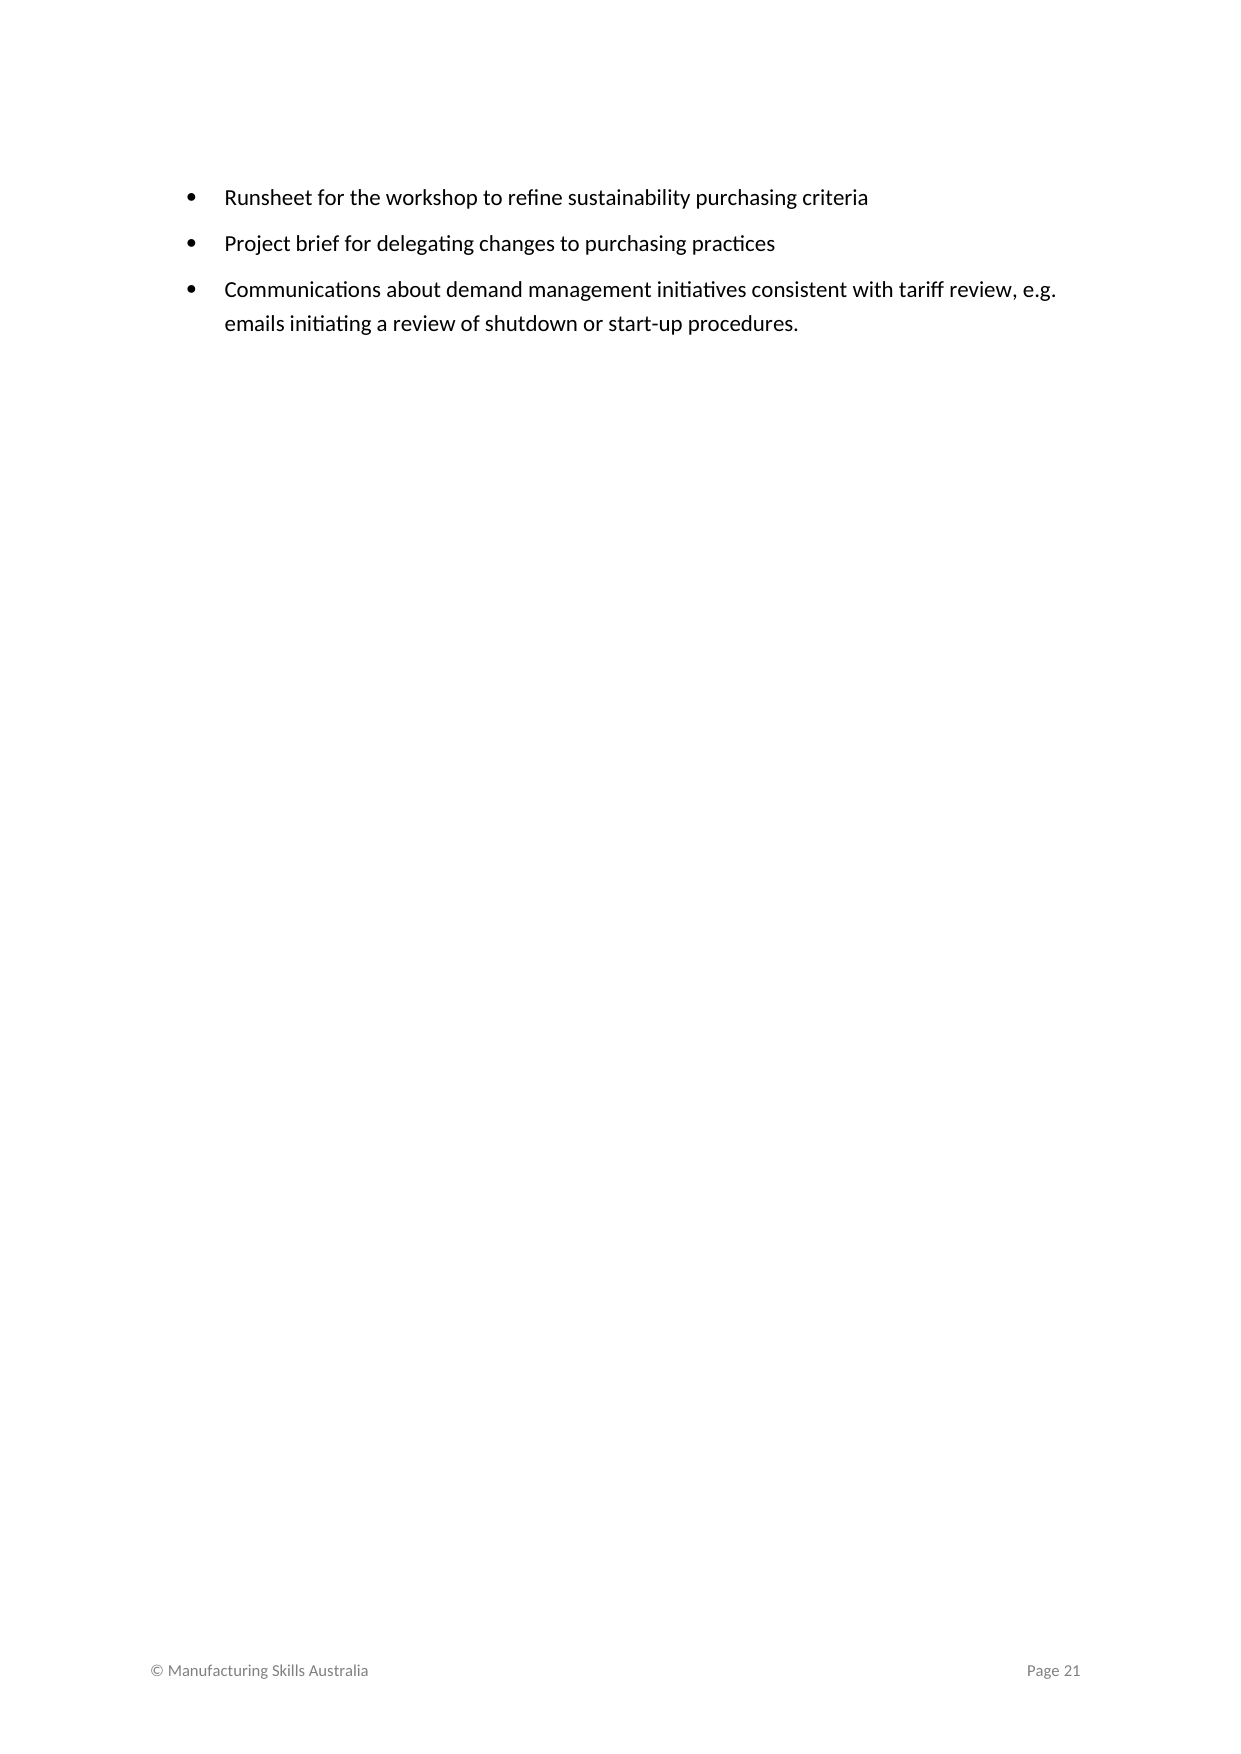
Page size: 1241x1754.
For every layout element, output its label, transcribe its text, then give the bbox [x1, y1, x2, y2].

text Project brief for delegating changes to purchasing practices [187, 229, 1090, 257]
text Communications about demand management initiatives consistent with tariff review, e.g. emails initiating a review of shutdown or start-up procedures. [187, 275, 1090, 337]
text Runsheet for the workshop to refine sustainability purchasing criteria [187, 183, 1090, 211]
